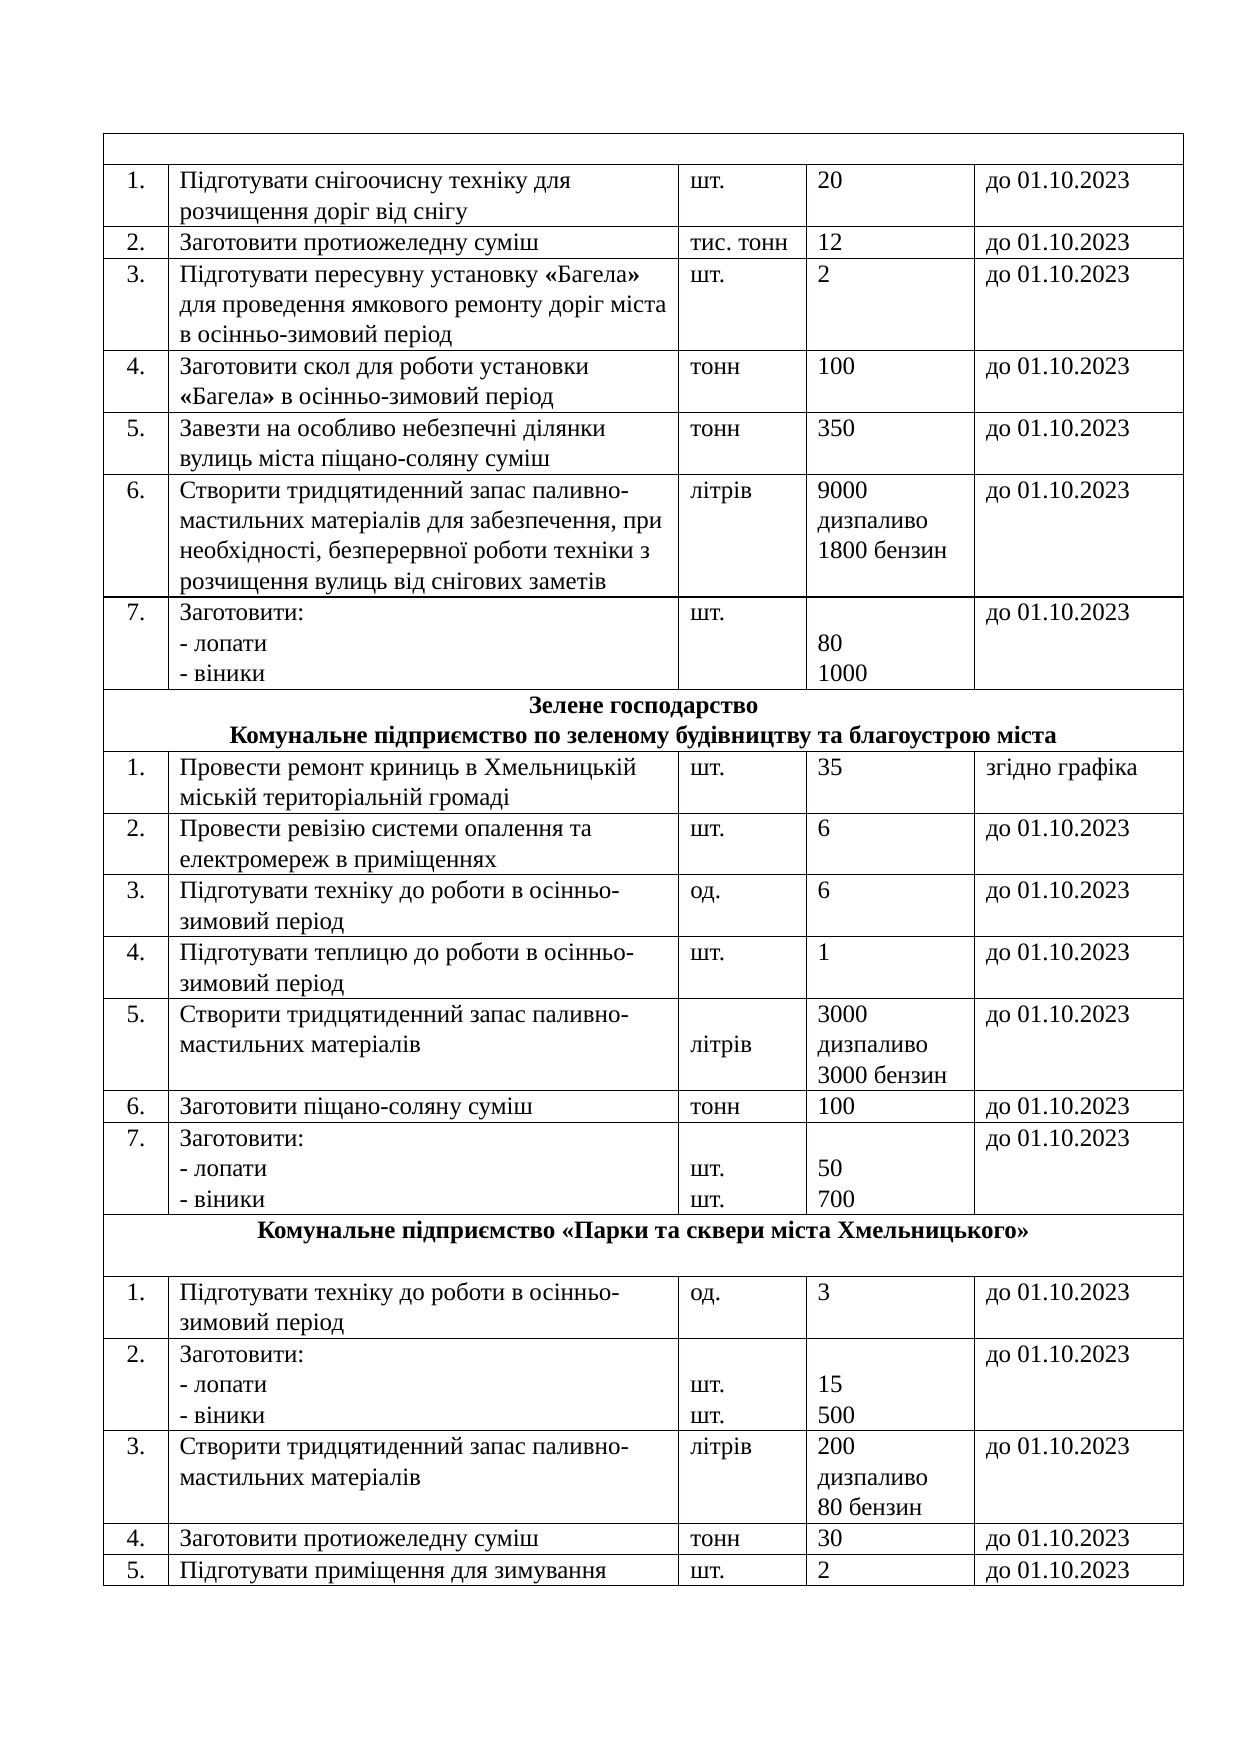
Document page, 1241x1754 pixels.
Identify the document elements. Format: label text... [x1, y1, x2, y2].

table_cell Заготовити: - лопати - віники [169, 1339, 678, 1430]
table_cell Створити тридцятиденний запас паливно-мастильних матеріалів для забезпечення, при необхідності, безперервної роботи техніки з розчищення вулиць від снігових заметів [169, 475, 678, 596]
table_cell 1 [807, 937, 974, 998]
table_cell до 01.10.2023 [975, 1339, 1183, 1430]
table_cell Заготовити протиожеледну суміш [169, 227, 678, 258]
table_cell до 01.10.2023 [975, 165, 1183, 226]
table_cell Провести ревізію системи опалення та електромереж в приміщеннях [169, 814, 678, 874]
table_cell Підготувати техніку до роботи в осінньо-зимовий період [169, 875, 678, 936]
table_cell Створити тридцятиденний запас паливно-мастильних матеріалів [169, 999, 678, 1090]
table_cell до 01.10.2023 [975, 598, 1183, 689]
table_cell Підготувати пересувну установку «Багела» для проведення ямкового ремонту доріг міста в осінньо-зимовий період [169, 259, 678, 350]
table_cell 30 [807, 1524, 974, 1554]
table_cell 5. [104, 999, 168, 1090]
table_cell Підготувати техніку до роботи в осінньо-зимовий період [169, 1277, 678, 1338]
table_cell згідно графіка [975, 752, 1183, 812]
table_cell до 01.10.2023 [975, 1555, 1183, 1585]
table_cell Підготувати теплицю до роботи в осінньо-зимовий період [169, 937, 678, 998]
table_cell до 01.10.2023 [975, 814, 1183, 874]
table_cell шт. [679, 598, 806, 689]
table_cell до 01.10.2023 [975, 413, 1183, 474]
table_cell тонн [679, 413, 806, 474]
table_cell 1. [104, 165, 168, 226]
table_cell Заготовити: - лопати - віники [169, 598, 678, 689]
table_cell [104, 134, 1183, 164]
table_cell Заготовити протиожеледну суміш [169, 1524, 678, 1554]
table_cell 50 700 [807, 1123, 974, 1214]
table_cell Зелене господарство Комунальне підприємство по зеленому будівництву та благоустрою міста [104, 690, 1183, 751]
table_cell 6. [104, 475, 168, 596]
table_cell 3000 дизпаливо 3000 бензин [807, 999, 974, 1090]
table_cell 3. [104, 1431, 168, 1522]
table_cell 5. [104, 1555, 168, 1585]
table_cell 9000 дизпаливо 1800 бензин [807, 475, 974, 596]
table_cell 4. [104, 351, 168, 412]
table_cell 12 [807, 227, 974, 258]
table_cell до 01.10.2023 [975, 1277, 1183, 1338]
table_cell до 01.10.2023 [975, 1091, 1183, 1122]
table_cell 3. [104, 259, 168, 350]
table_cell 2. [104, 227, 168, 258]
table_cell до 01.10.2023 [975, 1431, 1183, 1522]
table_cell 2. [104, 1339, 168, 1430]
table_cell Комунальне підприємство «Парки та сквери міста Хмельницького» [104, 1215, 1183, 1276]
table_cell 15 500 [807, 1339, 974, 1430]
table_cell літрів [679, 999, 806, 1090]
table_cell Провести ремонт криниць в Хмельницькій міській територіальній громаді [169, 752, 678, 812]
table_cell шт. шт. [679, 1123, 806, 1214]
table_cell 6. [104, 1091, 168, 1122]
table_cell тонн [679, 1524, 806, 1554]
table_cell 7. [104, 598, 168, 689]
table_cell літрів [679, 1431, 806, 1522]
table_cell до 01.10.2023 [975, 937, 1183, 998]
table_cell шт. шт. [679, 1339, 806, 1430]
table_cell тонн [679, 351, 806, 412]
table_cell Заготовити: - лопати - віники [169, 1123, 678, 1214]
table_cell од. [679, 1277, 806, 1338]
table_cell 200 дизпаливо 80 бензин [807, 1431, 974, 1522]
table_cell 1. [104, 1277, 168, 1338]
table_cell 80 1000 [807, 598, 974, 689]
table_cell 4. [104, 937, 168, 998]
table_cell 2. [104, 814, 168, 874]
table_cell до 01.10.2023 [975, 227, 1183, 258]
table_cell 7. [104, 1123, 168, 1214]
table_cell 1. [104, 752, 168, 812]
table_cell 2 [807, 259, 974, 350]
table_cell до 01.10.2023 [975, 259, 1183, 350]
table_cell од. [679, 875, 806, 936]
table_cell літрів [679, 475, 806, 596]
table_cell 6 [807, 814, 974, 874]
table_cell шт. [679, 1555, 806, 1585]
table_cell до 01.10.2023 [975, 999, 1183, 1090]
table_cell 3 [807, 1277, 974, 1338]
table_cell Підготувати снігоочисну техніку для розчищення доріг від снігу [169, 165, 678, 226]
table_cell шт. [679, 165, 806, 226]
table_cell до 01.10.2023 [975, 1123, 1183, 1214]
table_cell Заготовити піщано-соляну суміш [169, 1091, 678, 1122]
table_cell тис. тонн [679, 227, 806, 258]
table_cell Завезти на особливо небезпечні ділянки вулиць міста піщано-соляну суміш [169, 413, 678, 474]
table_cell шт. [679, 814, 806, 874]
table_cell 3. [104, 875, 168, 936]
table_cell шт. [679, 937, 806, 998]
table_cell 4. [104, 1524, 168, 1554]
table_cell до 01.10.2023 [975, 351, 1183, 412]
table_cell Створити тридцятиденний запас паливно-мастильних матеріалів [169, 1431, 678, 1522]
table_cell 100 [807, 1091, 974, 1122]
table_cell 100 [807, 351, 974, 412]
table_cell 35 [807, 752, 974, 812]
table_cell до 01.10.2023 [975, 875, 1183, 936]
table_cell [169, 1555, 678, 1585]
table_cell тонн [679, 1091, 806, 1122]
table_cell до 01.10.2023 [975, 475, 1183, 596]
table_cell до 01.10.2023 [975, 1524, 1183, 1554]
table_cell 6 [807, 875, 974, 936]
table_cell 5. [104, 413, 168, 474]
table_cell 20 [807, 165, 974, 226]
table_cell 350 [807, 413, 974, 474]
table_cell шт. [679, 752, 806, 812]
table_cell Заготовити скол для роботи установки «Багела» в осінньо-зимовий період [169, 351, 678, 412]
table_cell шт. [679, 259, 806, 350]
table_cell 2 [807, 1555, 974, 1585]
